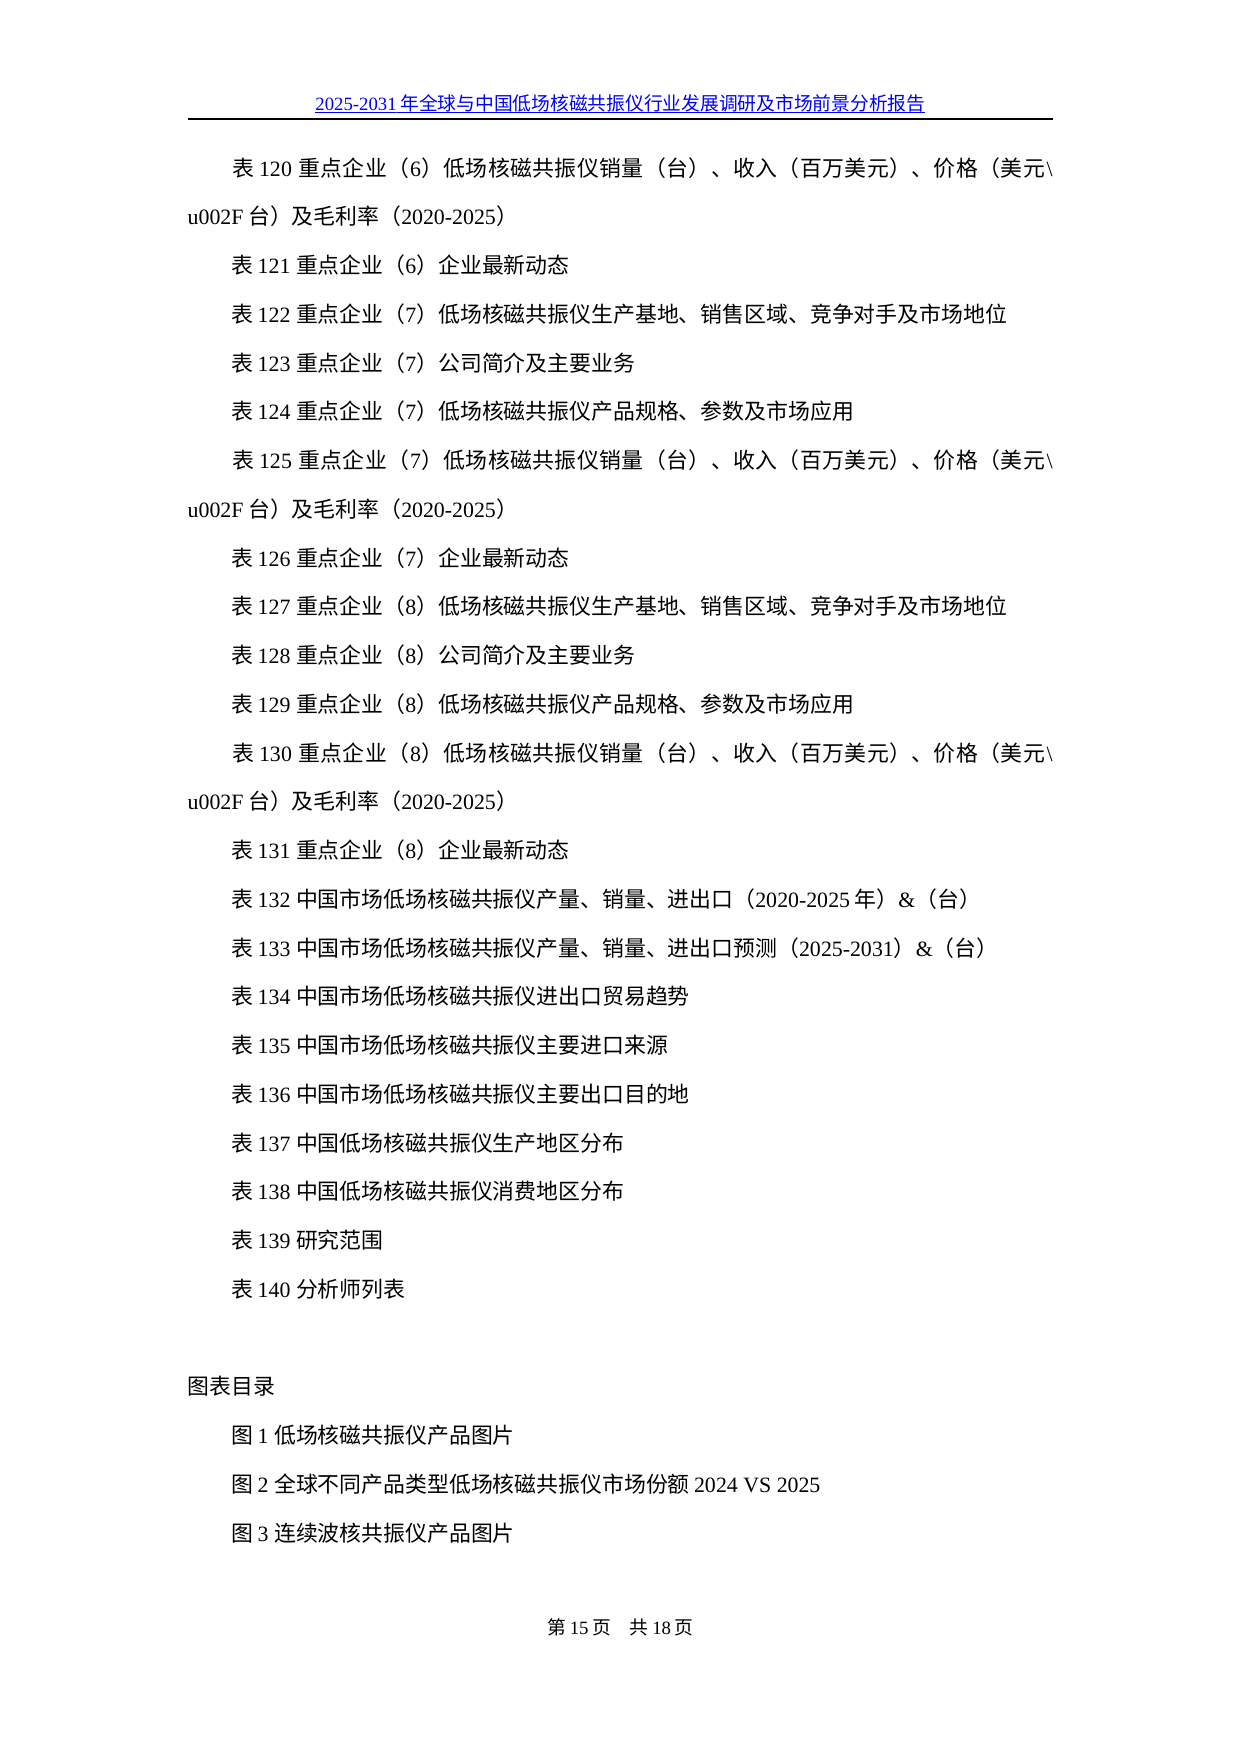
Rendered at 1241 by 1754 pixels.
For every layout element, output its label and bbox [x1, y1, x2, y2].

text [187, 150, 1053, 1548]
